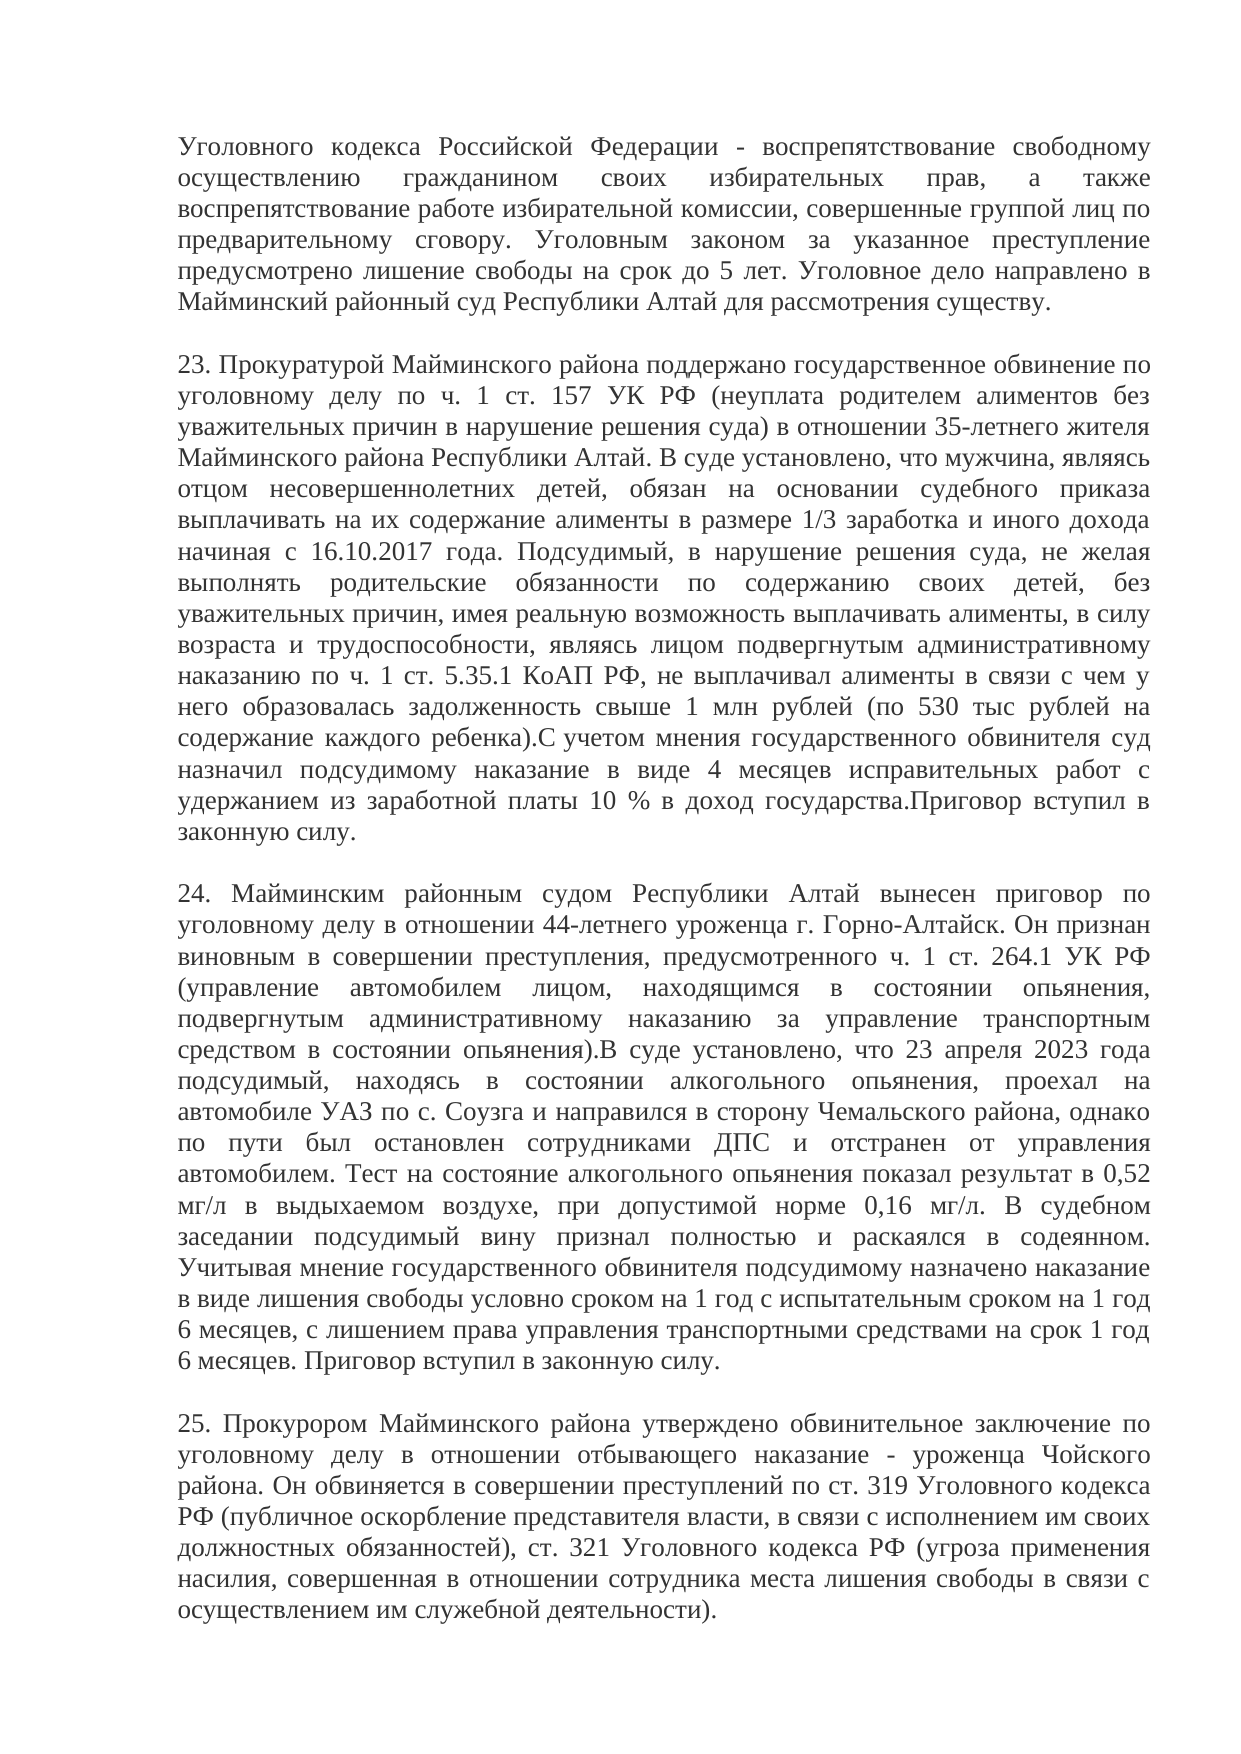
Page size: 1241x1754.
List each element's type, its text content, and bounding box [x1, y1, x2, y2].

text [177, 130, 1152, 317]
text 25. Прокурором Майминского района утверждено обвинительное заключение по уголовному делу в отношении отбывающего наказание - уроженца Чойского района. Он обвиняется в совершении преступлений по ст. 319 Уголовного кодекса РФ (публичное оскорбление представителя власти, в связи с исполнением им своих должностных обязанностей), ст. 321 Уголовного кодекса РФ (угроза применения насилия, совершенная в отношении сотрудника места лишения свободы в связи с осуществлением им служебной деятельности). [177, 1407, 1152, 1625]
text 23. Прокуратурой Майминского района поддержано государственное обвинение по уголовному делу по ч. 1 ст. 157 УК РФ (неуплата родителем алиментов без уважительных причин в нарушение решения суда) в отношении 35-летнего жителя Майминского района Республики Алтай. В суде установлено, что мужчина, являясь отцом несовершеннолетних детей, обязан на основании судебного приказа выплачивать на их содержание алименты в размере 1/3 заработка и иного дохода начиная с 16.10.2017 года. Подсудимый, в нарушение решения суда, не желая выполнять родительские обязанности по содержанию своих детей, без уважительных причин, имея реальную возможность выплачивать алименты, в силу возраста и трудоспособности, являясь лицом подвергнутым административному наказанию по ч. 1 ст. 5.35.1 КоАП РФ, не выплачивал алименты в связи с чем у него образовалась задолженность свыше 1 млн рублей (по 530 тыс рублей на содержание каждого ребенка).C учетом мнения государственного обвинителя суд назначил подсудимому наказание в виде 4 месяцев исправительных работ с удержанием из заработной платы 10 % в доход государства.Приговор вступил в законную силу. [177, 348, 1152, 846]
text 24. Майминским районным судом Республики Алтай вынесен приговор по уголовному делу в отношении 44-летнего уроженца г. Горно-Алтайск. Он признан виновным в совершении преступления, предусмотренного ч. 1 ст. 264.1 УК РФ (управление автомобилем лицом, находящимся в состоянии опьянения, подвергнутым административному наказанию за управление транспортным средством в состоянии опьянения).В суде установлено, что 23 апреля 2023 года подсудимый, находясь в состоянии алкогольного опьянения, проехал на автомобиле УАЗ по с. Соузга и направился в сторону Чемальского района, однако по пути был остановлен сотрудниками ДПС и отстранен от управления автомобилем. Тест на состояние алкогольного опьянения показал результат в 0,52 мг/л в выдыхаемом воздухе, при допустимой норме 0,16 мг/л. В судебном заседании подсудимый вину признал полностью и раскаялся в содеянном. Учитывая мнение государственного обвинителя подсудимому назначено наказание в виде лишения свободы условно сроком на 1 год с испытательным сроком на 1 год 6 месяцев, с лишением права управления транспортными средствами на срок 1 год 6 месяцев. Приговор вступил в законную силу. [177, 877, 1152, 1376]
